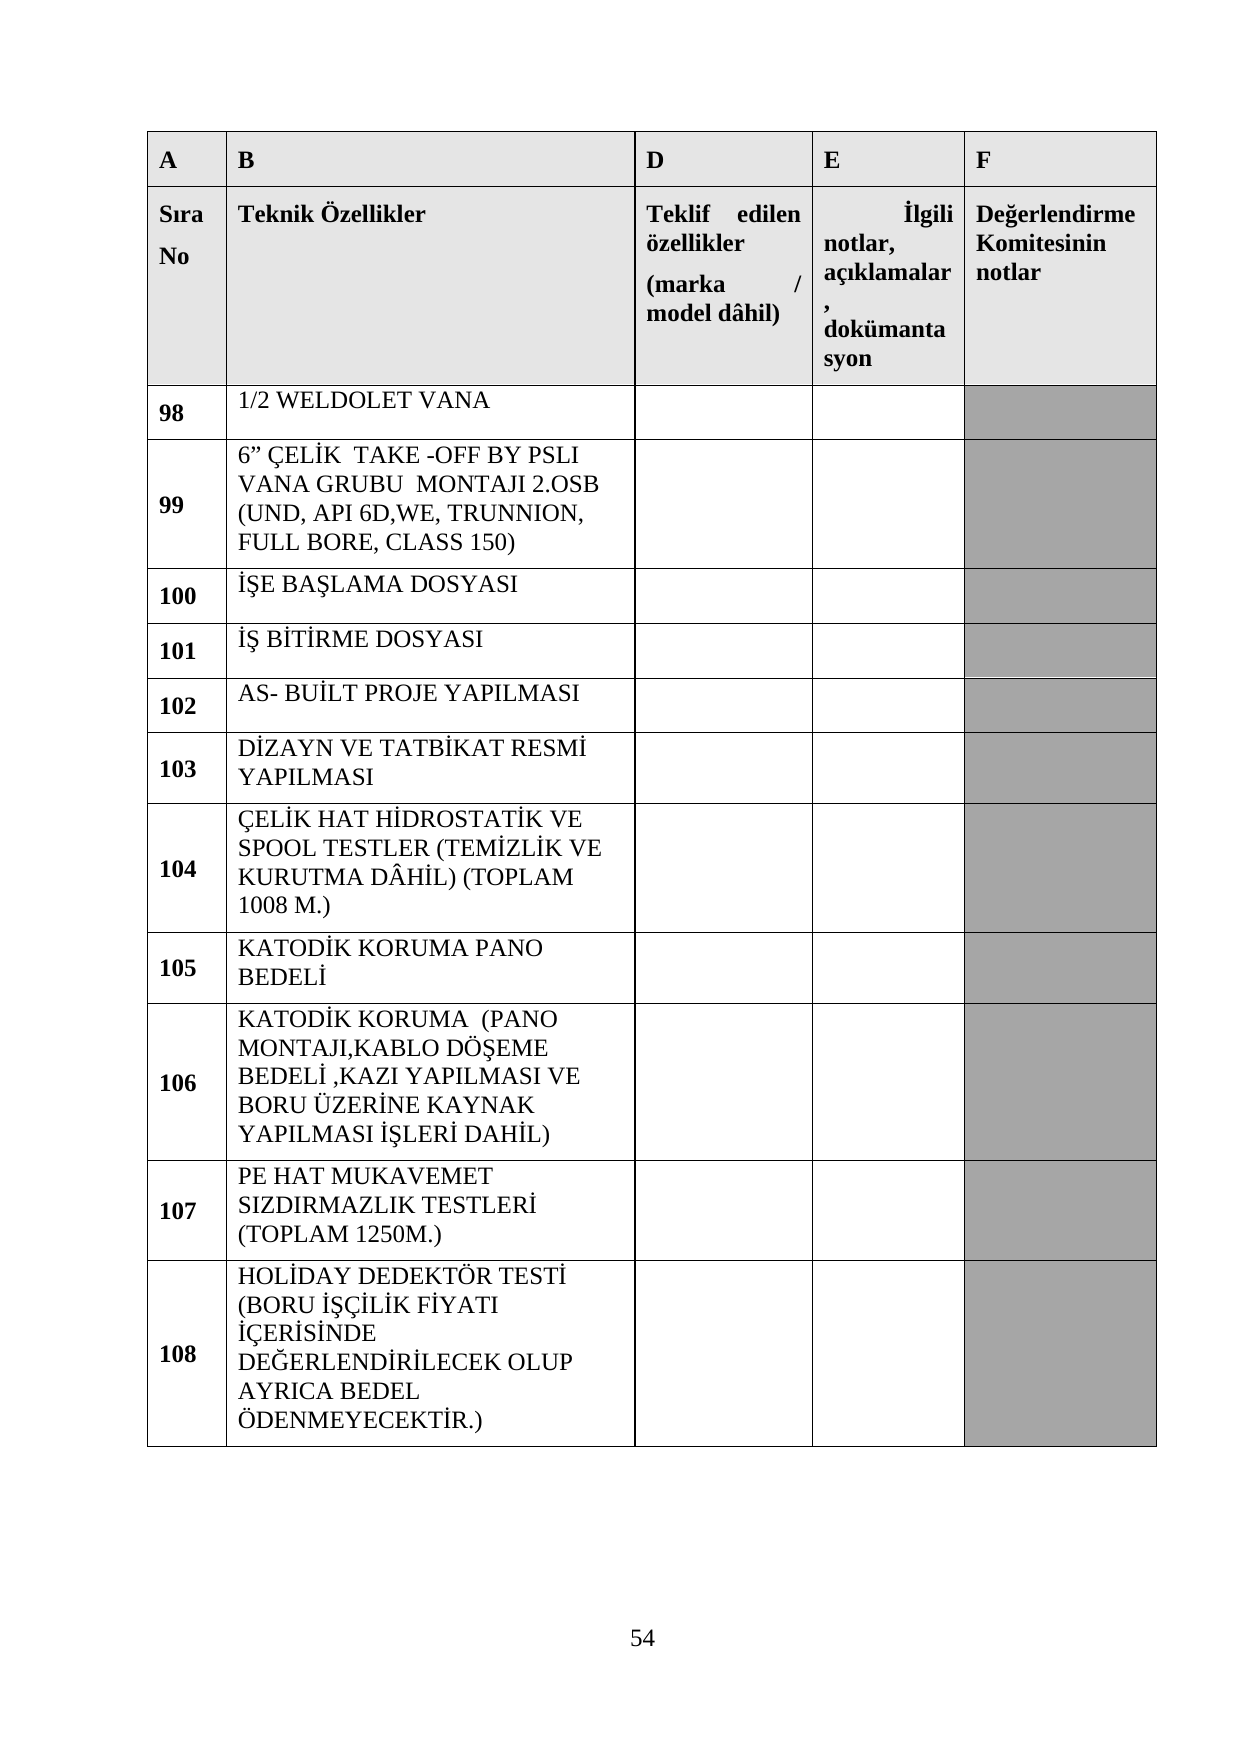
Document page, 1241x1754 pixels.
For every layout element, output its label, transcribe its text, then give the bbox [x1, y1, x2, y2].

table_cell İŞE BAŞLAMA DOSYASI [227, 569, 634, 623]
table_cell 102 [148, 679, 226, 732]
table_cell Sıra No [148, 187, 226, 384]
table_cell 101 [148, 624, 226, 677]
table_cell [813, 1161, 964, 1260]
table_cell 99 [148, 440, 226, 568]
table_cell DİZAYN VE TATBİKAT RESMİ YAPILMASI [227, 733, 634, 803]
table_cell [965, 1161, 1156, 1260]
table_cell [965, 933, 1156, 1003]
table_cell [813, 733, 964, 803]
table_cell [636, 1261, 812, 1446]
table_cell [965, 440, 1156, 568]
table_header B [227, 132, 634, 186]
table_cell 6” ÇELİK TAKE -OFF BY PSLI VANA GRUBU MONTAJI 2.OSB (UND, API 6D,WE, TRUNNION, FULL BORE, CLASS 150) [227, 440, 634, 568]
table_cell [636, 1161, 812, 1260]
table_cell AS- BUİLT PROJE YAPILMASI [227, 679, 634, 732]
table_cell [636, 804, 812, 932]
table_cell [813, 1261, 964, 1446]
table_cell 106 [148, 1004, 226, 1160]
table_header D [636, 132, 812, 186]
table_cell HOLİDAY DEDEKTÖR TESTİ (BORU İŞÇİLİK FİYATI İÇERİSİNDE DEĞERLENDİRİLECEK OLUP AYRICA BEDEL ÖDENMEYECEKTİR.) [227, 1261, 634, 1446]
table_cell [636, 386, 812, 439]
table_cell KATODİK KORUMA (PANO MONTAJI,KABLO DÖŞEME BEDELİ ,KAZI YAPILMASI VE BORU ÜZERİNE KAYNAK YAPILMASI İŞLERİ DAHİL) [227, 1004, 634, 1160]
table_cell [636, 440, 812, 568]
table_cell İŞ BİTİRME DOSYASI [227, 624, 634, 677]
table_cell 1/2 WELDOLET VANA [227, 386, 634, 439]
table_cell KATODİK KORUMA PANO BEDELİ [227, 933, 634, 1003]
table_cell [636, 733, 812, 803]
table_cell 103 [148, 733, 226, 803]
table_cell [636, 624, 812, 677]
table_cell ÇELİK HAT HİDROSTATİK VE SPOOL TESTLER (TEMİZLİK VE KURUTMA DÂHİL) (TOPLAM 1008 M.) [227, 804, 634, 932]
table_cell [965, 1004, 1156, 1160]
table_cell [813, 386, 964, 439]
table_header A [148, 132, 226, 186]
table_cell [965, 804, 1156, 932]
table_cell Teknik Özellikler [227, 187, 634, 384]
table_cell 104 [148, 804, 226, 932]
table_cell İlgili notlar, açıklamalar, dokümantasyon [813, 187, 964, 384]
table_cell [813, 804, 964, 932]
table_cell [813, 569, 964, 623]
table_cell [636, 569, 812, 623]
table_cell [636, 679, 812, 732]
table_cell [813, 624, 964, 677]
table_cell 105 [148, 933, 226, 1003]
table_cell [965, 679, 1156, 732]
table_cell [965, 386, 1156, 439]
table_cell [965, 569, 1156, 623]
table_cell 100 [148, 569, 226, 623]
table_cell [813, 1004, 964, 1160]
table_cell [965, 1261, 1156, 1446]
table_cell [965, 624, 1156, 677]
table_cell [813, 933, 964, 1003]
table_header E [813, 132, 964, 186]
table_cell PE HAT MUKAVEMET SIZDIRMAZLIK TESTLERİ (TOPLAM 1250M.) [227, 1161, 634, 1260]
table_header F [965, 132, 1156, 186]
table_cell 98 [148, 386, 226, 439]
table_cell [813, 440, 964, 568]
table_cell Teklif edilen özellikler (marka / model dâhil) [636, 187, 812, 384]
table_cell Değerlendirme Komitesinin notlar [965, 187, 1156, 384]
table_cell [813, 679, 964, 732]
table_cell 107 [148, 1161, 226, 1260]
table_cell [636, 1004, 812, 1160]
table_cell [965, 733, 1156, 803]
table_cell [636, 933, 812, 1003]
table_cell 108 [148, 1261, 226, 1446]
